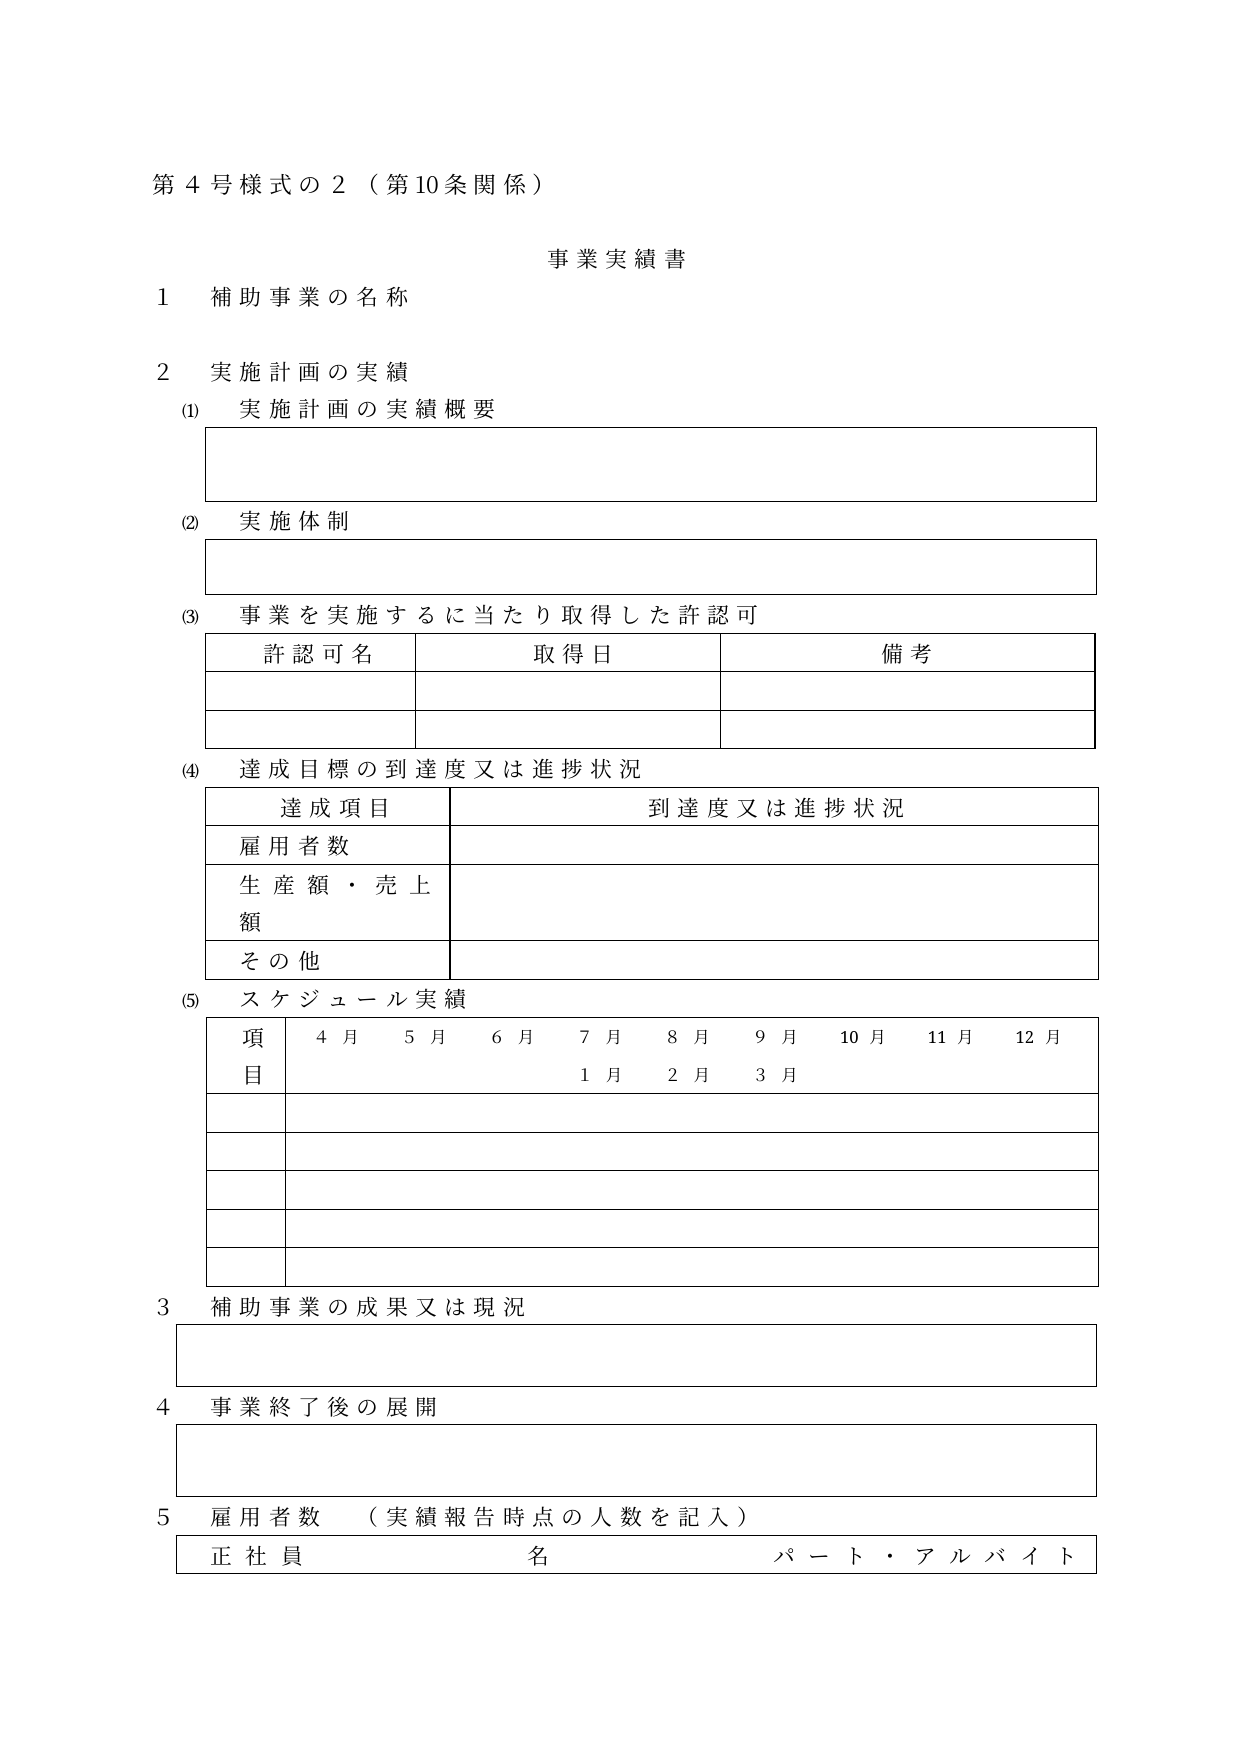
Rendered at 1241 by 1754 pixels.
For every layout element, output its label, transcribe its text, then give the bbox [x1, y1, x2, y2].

table_cell [207, 1133, 285, 1170]
table_cell [206, 711, 415, 748]
table_header [206, 428, 1096, 501]
text ⑴ 実施計画の実績概要 [152, 389, 1088, 427]
text ２ 実施計画の実績 [152, 352, 1088, 389]
table_header 項目 [207, 1018, 285, 1093]
table_cell [207, 1171, 285, 1209]
table_cell [207, 1094, 285, 1132]
table_cell その他 [206, 941, 449, 978]
table_cell 生産額・売上額 [206, 865, 449, 940]
table_header [177, 1425, 1096, 1496]
table_header [177, 1325, 1096, 1386]
table_header 許認可名 [206, 634, 415, 671]
table_header 到達度又は進捗状況 [451, 788, 1098, 825]
table_cell [721, 711, 1094, 748]
table_cell [206, 672, 415, 710]
text １ 補助事業の名称 [152, 277, 1088, 314]
table_header 達成項目 [206, 788, 449, 825]
table_cell [207, 1248, 285, 1286]
text 事業実績書 [152, 239, 1088, 277]
table_cell [451, 941, 1098, 978]
table_cell [286, 1210, 1098, 1247]
text ⑷ 達成目標の到達度又は進捗状況 [152, 749, 1088, 787]
table_header 取得日 [416, 634, 720, 671]
text ⑶ 事業を実施するに当たり取得した許認可 [152, 595, 1088, 633]
table_cell [416, 711, 720, 748]
table_cell [286, 1133, 1098, 1170]
text ３ 補助事業の成果又は現況 [152, 1287, 1088, 1324]
table_header 備考 [721, 634, 1094, 671]
table_cell [286, 1248, 1098, 1286]
text ４ 事業終了後の展開 [152, 1387, 1088, 1424]
table_cell [721, 672, 1094, 710]
table_cell [451, 865, 1098, 940]
table_cell [451, 826, 1098, 864]
table_cell 雇用者数 [206, 826, 449, 864]
table_header [206, 540, 1096, 594]
table_cell [286, 1171, 1098, 1209]
text ５ 雇用者数 （実績報告時点の人数を記入） [152, 1497, 1088, 1535]
text 第４号様式の２（第10条関係） [152, 164, 1088, 202]
table_cell [416, 672, 720, 710]
table_cell [207, 1210, 285, 1247]
table_cell [286, 1094, 1098, 1132]
text ⑵ 実施体制 [152, 502, 1088, 539]
text ⑸ スケジュール実績 [152, 979, 1088, 1017]
table_header ４月 ５月 ６月 ７月 ８月 ９月 10月 11月 12月 １月 ２月 ３月 [286, 1018, 1098, 1093]
table_header 正社員 名 パート・アルバイト 名 [177, 1536, 1096, 1573]
